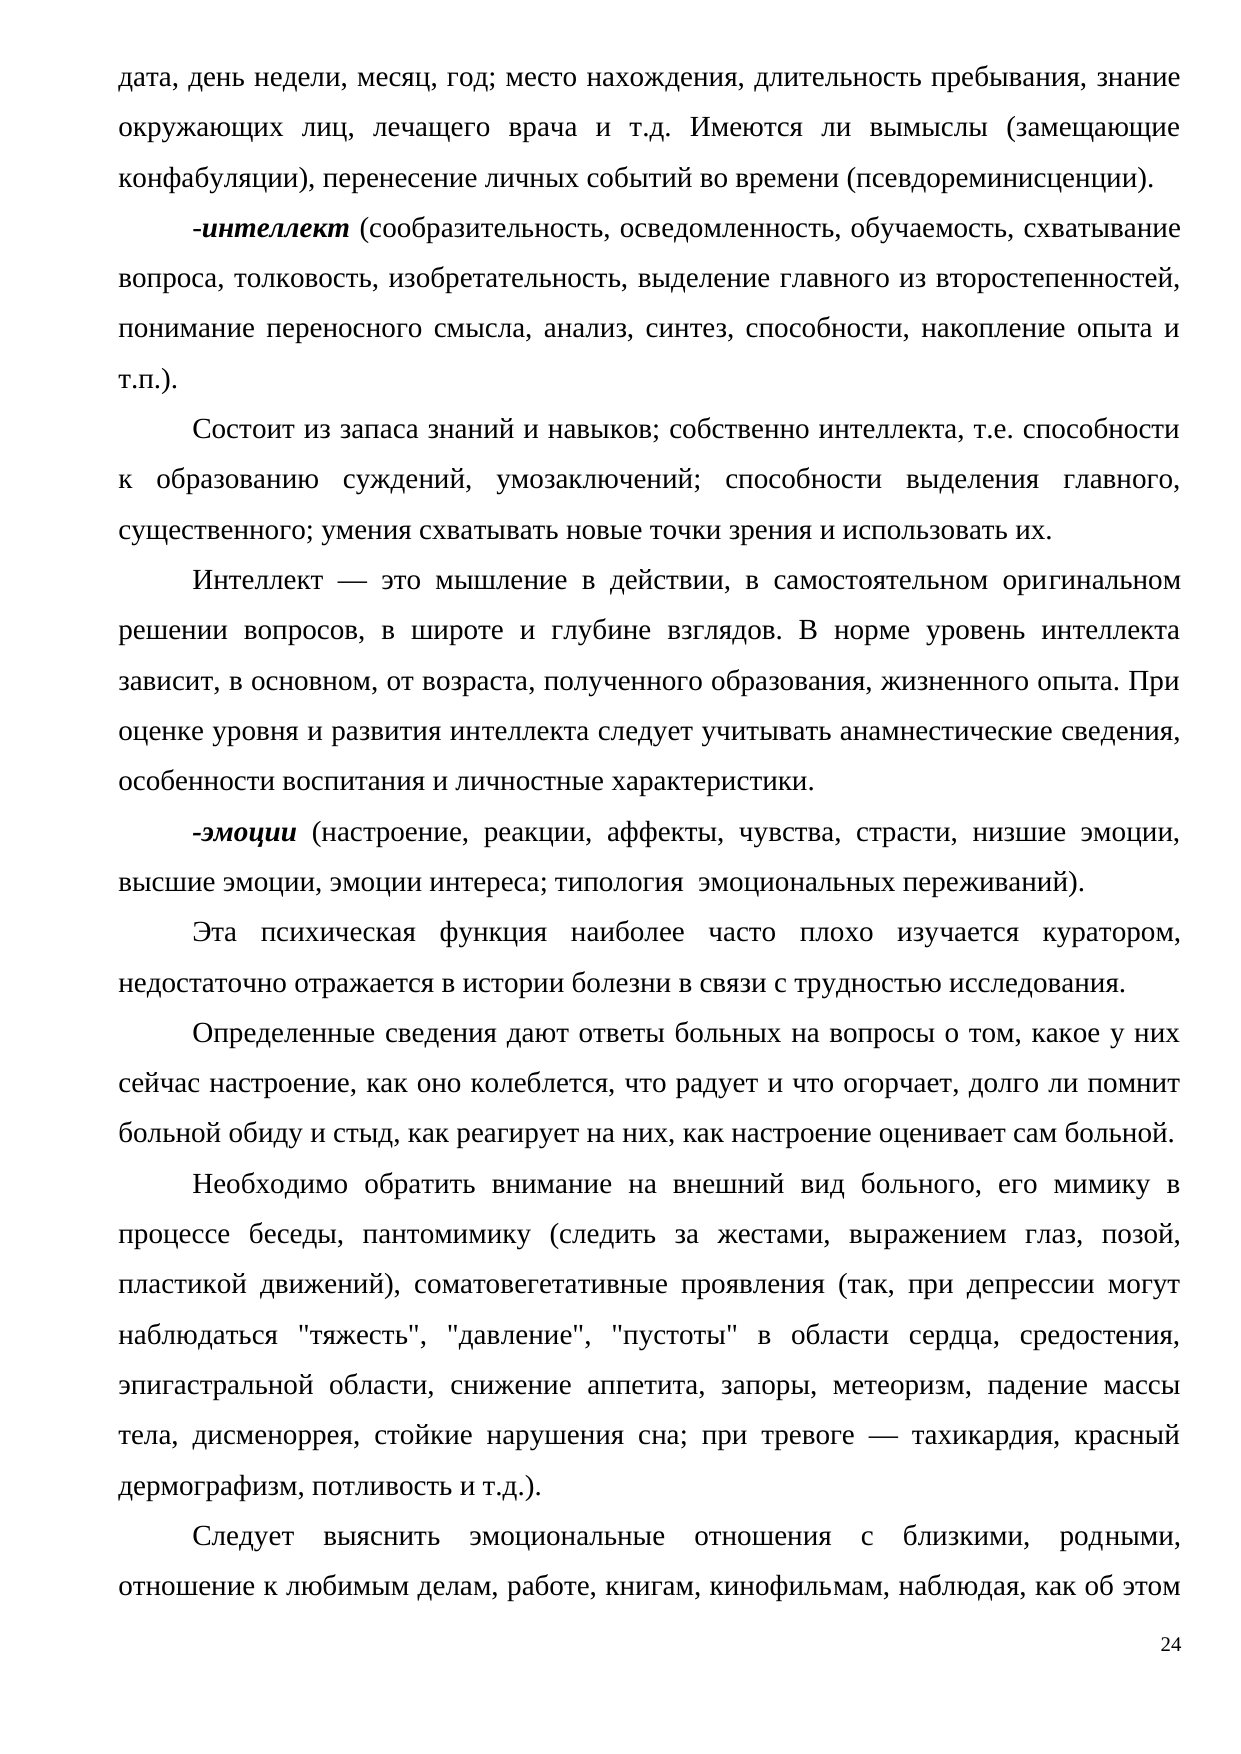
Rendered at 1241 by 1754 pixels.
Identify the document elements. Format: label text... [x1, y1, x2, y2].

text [118, 59, 1181, 193]
text Эта психическая функция наиболее часто плохо изучается куратором, недостаточно отражается в истории болезни в связи с трудностью исследования. [118, 914, 1181, 998]
text Состоит из запаса знаний и навыков; собственно интеллекта, т.е. способности к образованию суждений, умозаключений; способности выделения главного, существенного; умения схватывать новые точки зрения и использовать их. [118, 411, 1181, 545]
text -эмоции (настроение, реакции, аффекты, чувства, страсти, низшие эмоции, высшие эмоции, эмоции интереса; типология эмоциональных переживаний). [118, 814, 1181, 898]
text -интеллект (сообразительность, осведомленность, обучаемость, схватывание вопроса, толковость, изобретательность, выделение главного из второстепенностей, понимание переносного смысла, анализ, синтез, способности, накопление опыта и т.п.). [118, 210, 1181, 394]
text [118, 1518, 1181, 1602]
text Интеллект — это мышление в действии, в самостоятельном оригинальном решении вопросов, в широте и глубине взглядов. В норме уровень интеллекта зависит, в основном, от возраста, полученного образования, жизненного опыта. При оценке уровня и развития интеллекта следует учитывать анамнестические сведения, особенности воспитания и личностные характеристики. [118, 562, 1181, 797]
text Необходимо обратить внимание на внешний вид больного, его мимику в процессе беседы, пантомимику (следить за жестами, выражением глаз, позой, пластикой движений), соматовегетативные проявления (так, при депрессии могут наблюдаться "тяжесть", "давление", "пустоты" в области сердца, средостения, эпигастральной области, снижение аппетита, запоры, метеоризм, падение массы тела, дисменоррея, стойкие нарушения сна; при тревоге — тахикардия, красный дермографизм, потливость и т.д.). [118, 1166, 1181, 1501]
text Определенные сведения дают ответы больных на вопросы о том, какое у них сейчас настроение, как оно колеблется, что радует и что огорчает, долго ли помнит больной обиду и стыд, как реагирует на них, как настроение оценивает сам больной. [118, 1015, 1181, 1149]
